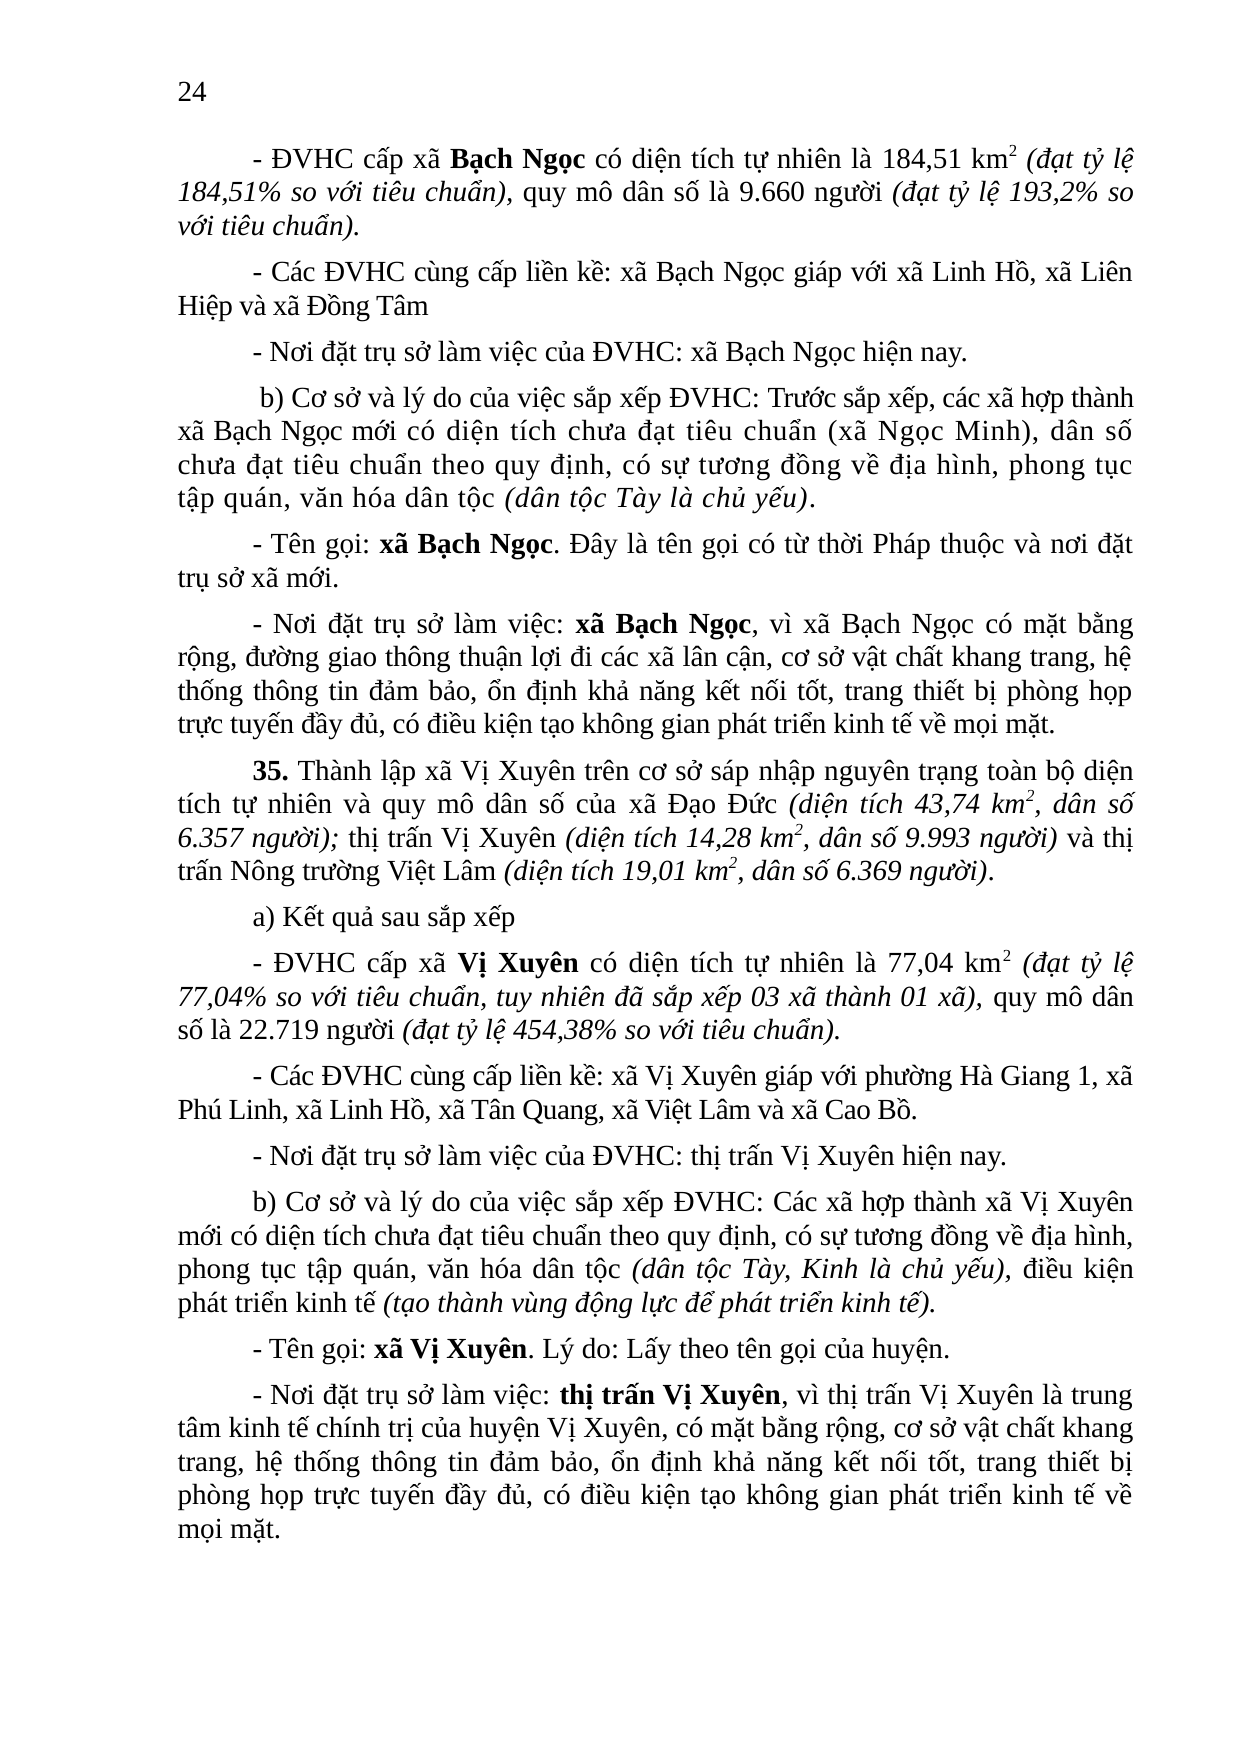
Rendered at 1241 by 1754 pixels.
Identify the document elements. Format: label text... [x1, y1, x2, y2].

text b) Cơ sở và lý do của việc sắp xếp ĐVHC: Các xã hợp thành xã Vị Xuyên mới có diện tích chưa đạt tiêu chuẩn theo quy định, có sự tương đồng về địa hình, phong tục tập quán, văn hóa dân tộc (dân tộc Tày, Kinh là chủ yếu), điều kiện phát triển kinh tế (tạo thành vùng động lực để phát triển kinh tế). [177, 1184, 1134, 1318]
text - Nơi đặt trụ sở làm việc: thị trấn Vị Xuyên, vì thị trấn Vị Xuyên là trung tâm kinh tế chính trị của huyện Vị Xuyên, có mặt bằng rộng, cơ sở vật chất khang trang, hệ thống thông tin đảm bảo, ổn định khả năng kết nối tốt, trang thiết bị phòng họp trực tuyến đầy đủ, có điều kiện tạo không gian phát triển kinh tế về mọi mặt. [177, 1377, 1134, 1544]
text - Các ĐVHC cùng cấp liền kề: xã Bạch Ngọc giáp với xã Linh Hồ, xã Liên Hiệp và xã Đồng Tâm [177, 254, 1134, 321]
text 35. Thành lập xã Vị Xuyên trên cơ sở sáp nhập nguyên trạng toàn bộ diện tích tự nhiên và quy mô dân số của xã Đạo Đức (diện tích 43,74 km2, dân số 6.357 người); thị trấn Vị Xuyên (diện tích 14,28 km2, dân số 9.993 người) và thị trấn Nông trường Việt Lâm (diện tích 19,01 km2, dân số 6.369 người). [177, 753, 1134, 887]
text - ĐVHC cấp xã Vị Xuyên có diện tích tự nhiên là 77,04 km2 (đạt tỷ lệ 77,04% so với tiêu chuẩn, tuy nhiên đã sắp xếp 03 xã thành 01 xã), quy mô dân số là 22.719 người (đạt tỷ lệ 454,38% so với tiêu chuẩn). [177, 945, 1134, 1046]
text - Các ĐVHC cùng cấp liền kề: xã Vị Xuyên giáp với phường Hà Giang 1, xã Phú Linh, xã Linh Hồ, xã Tân Quang, xã Việt Lâm và xã Cao Bồ. [177, 1058, 1134, 1126]
text b) Cơ sở và lý do của việc sắp xếp ĐVHC: Trước sắp xếp, các xã hợp thành xã Bạch Ngọc mới có diện tích chưa đạt tiêu chuẩn (xã Ngọc Minh), dân số chưa đạt tiêu chuẩn theo quy định, có sự tương đồng về địa hình, phong tục tập quán, văn hóa dân tộc (dân tộc Tày là chủ yếu). [177, 380, 1134, 514]
text - Tên gọi: xã Vị Xuyên. Lý do: Lấy theo tên gọi của huyện. [177, 1331, 1134, 1364]
text - Tên gọi: xã Bạch Ngọc. Đây là tên gọi có từ thời Pháp thuộc và nơi đặt trụ sở xã mới. [177, 526, 1134, 593]
text - Nơi đặt trụ sở làm việc: xã Bạch Ngọc, vì xã Bạch Ngọc có mặt bằng rộng, đường giao thông thuận lợi đi các xã lân cận, cơ sở vật chất khang trang, hệ thống thông tin đảm bảo, ổn định khả năng kết nối tốt, trang thiết bị phòng họp trực tuyến đầy đủ, có điều kiện tạo không gian phát triển kinh tế về mọi mặt. [177, 606, 1134, 740]
text - Nơi đặt trụ sở làm việc của ĐVHC: xã Bạch Ngọc hiện nay. [177, 334, 1134, 367]
text a) Kết quả sau sắp xếp [177, 899, 1134, 933]
text - Nơi đặt trụ sở làm việc của ĐVHC: thị trấn Vị Xuyên hiện nay. [177, 1138, 1134, 1172]
text - ĐVHC cấp xã Bạch Ngọc có diện tích tự nhiên là 184,51 km2 (đạt tỷ lệ 184,51% so với tiêu chuẩn), quy mô dân số là 9.660 người (đạt tỷ lệ 193,2% so với tiêu chuẩn). [177, 141, 1134, 242]
